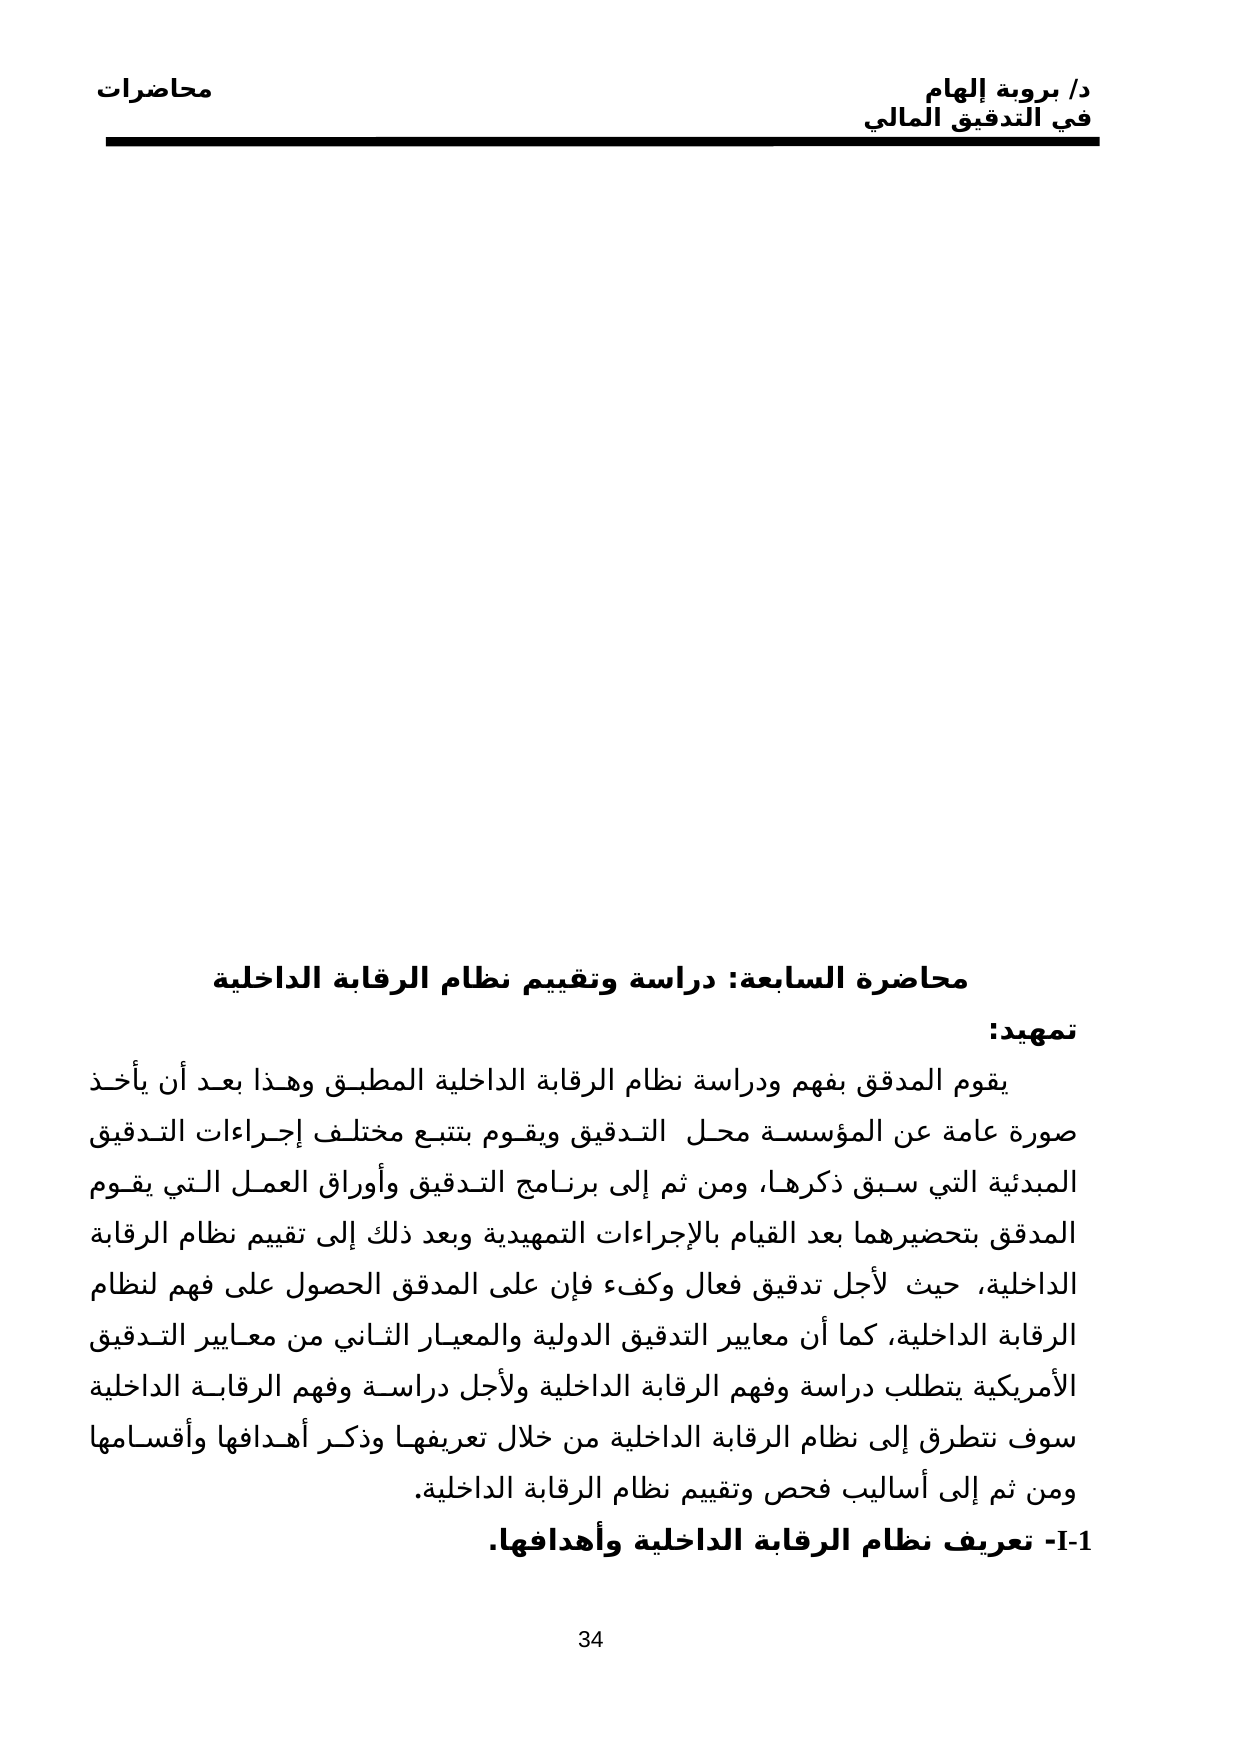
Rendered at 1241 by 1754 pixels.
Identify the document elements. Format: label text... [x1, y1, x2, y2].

text I-1- تعريف نظام الرقابة الداخلية وأهدافها. [89, 1523, 1092, 1557]
text محاضرة السابعة: دراسة وتقييم نظام الرقابة الداخلية [89, 962, 1092, 996]
text يقوم المدقق بفهم ودراسة نظام الرقابة الداخلية المطبق وهذا بعد أن يأخذ صورة عامة عن المؤسسة محل التدقيق ويقوم بتتبع مختلف إجراءات التدقيق المبدئية التي سبق ذكرها، ومن ثم إلى برنامج التدقيق وأوراق العمل التي يقوم المدقق بتحضيرهما بعد القيام بالإجراءات التمهيدية وبعد ذلك إلى تقييم نظام الرقابة الداخلية، حيث لأجل تدقيق فعال وكفء فإن على المدقق الحصول على فهم لنظام الرقابة الداخلية، كما أن معايير التدقيق الدولية والمعيار الثاني من معايير التدقيق الأمريكية يتطلب دراسة وفهم الرقابة الداخلية ولأجل دراسة وفهم الرقابة الداخلية سوف نتطرق إلى نظام الرقابة الداخلية من خلال تعريفها وذكر أهدافها وأقسامها ومن ثم إلى أساليب فحص وتقييم نظام الرقابة الداخلية. [89, 1064, 1078, 1506]
text تمهيد: [89, 1013, 1078, 1047]
